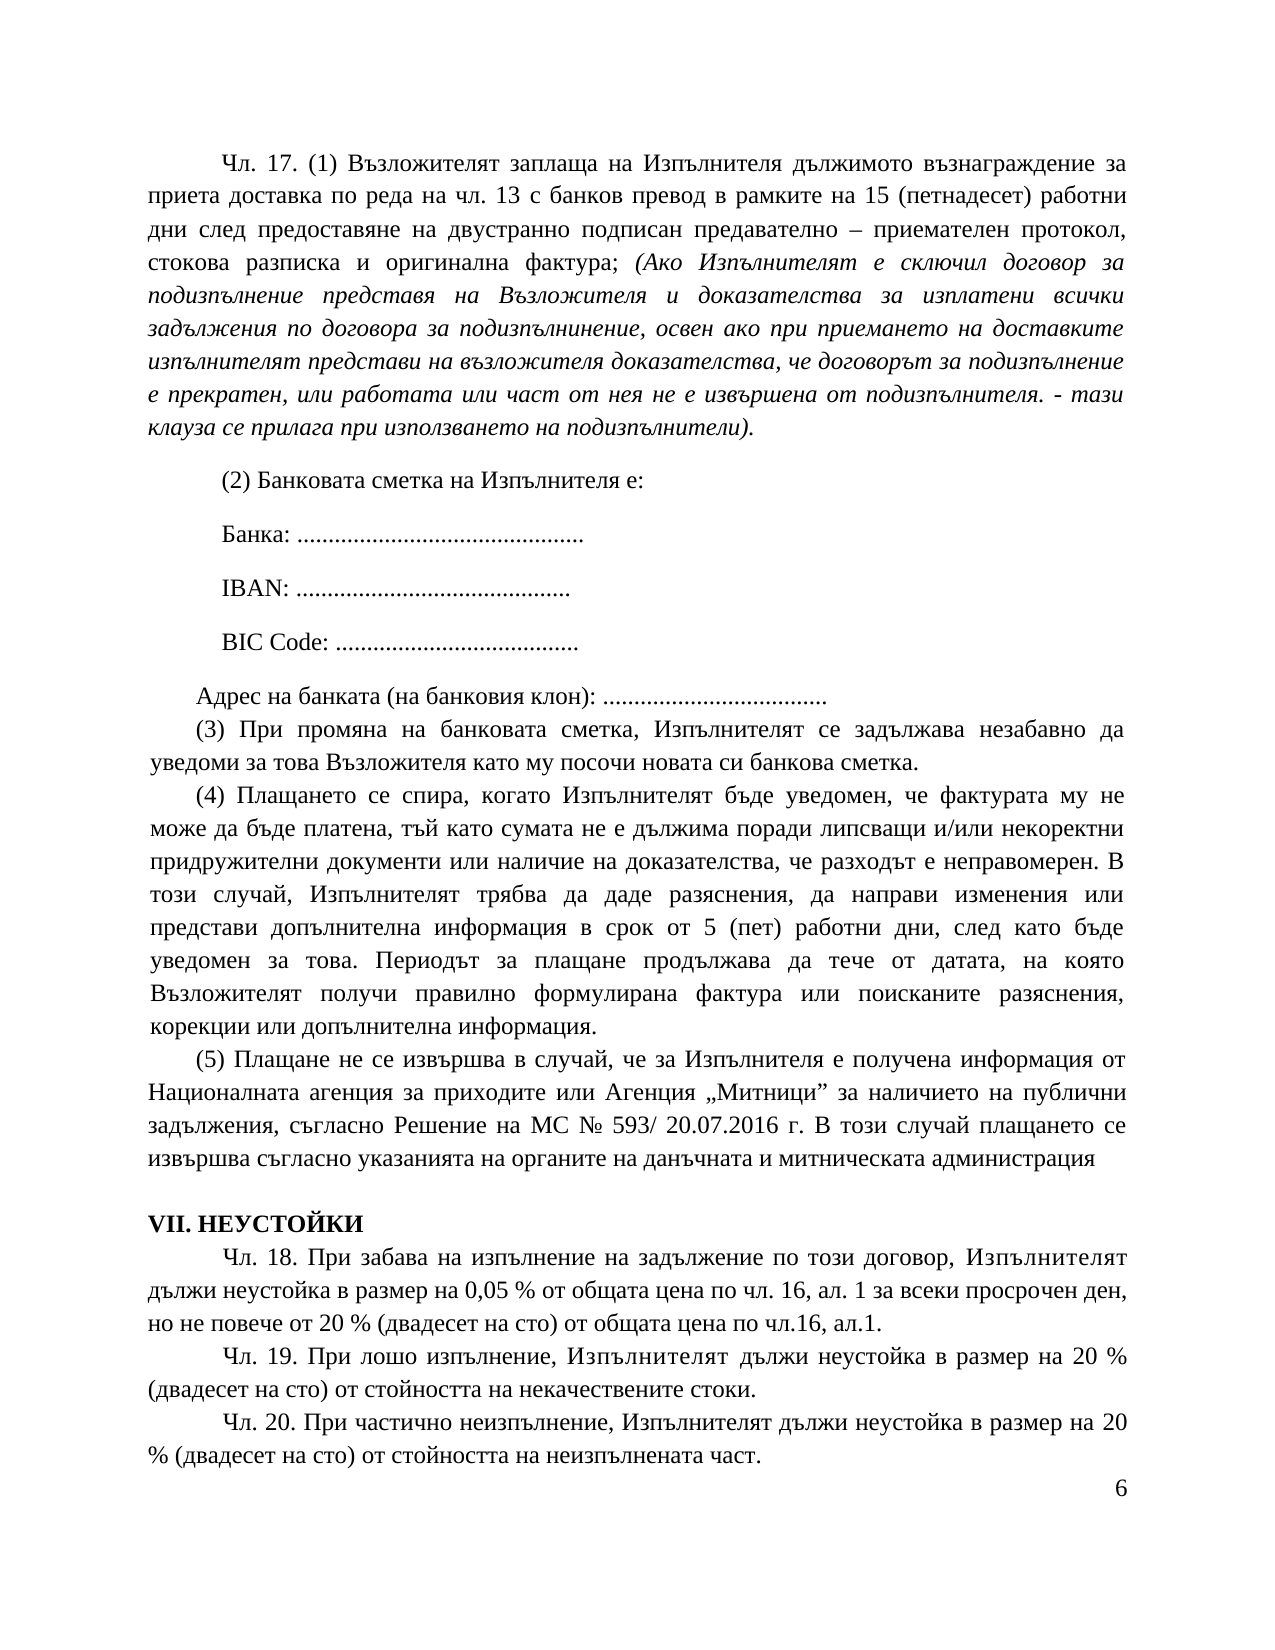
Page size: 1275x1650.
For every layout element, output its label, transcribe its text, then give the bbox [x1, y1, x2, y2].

text VІІ. НЕУСТОЙКИ [148, 1209, 1125, 1238]
text (5) Плащане не се извършва в случай, че за Изпълнителя е получена информация от Националната агенция за приходите или Агенция „Митници” за наличието на публични задължения, съгласно Решение на МС № 593/ 20.07.2016 г. В този случай плащането се извършва съгласно указанията на органите на данъчната и митническата администрация [148, 1044, 1127, 1172]
text (3) При промяна на банковата сметка, Изпълнителят се задължава незабавно да уведоми за това Възложителя като му посочи новата си банкова сметка. [150, 714, 1125, 776]
text Чл. 19. При лошо изпълнение, Изпълнителят дължи неустойка в размер на 20 % (двадесет на сто) от стойността на некачествените стоки. [148, 1341, 1127, 1403]
text Адрес на банката (на банковия клон): .................................... [150, 681, 1125, 710]
text (2) Банковата сметка на Изпълнителя е: [148, 466, 1127, 494]
text Банка: .............................................. [148, 519, 1127, 548]
text Чл. 20. При частично неизпълнение, Изпълнителят дължи неустойка в размер на 20 % (двадесет на сто) от стойността на неизпълнената част. [148, 1407, 1127, 1469]
text Чл. 17. (1) Възложителят заплаща на Изпълнителя дължимото възнаграждение за приета доставка по реда на чл. 13 с банков превод в рамките на 15 (петнадесет) работни дни след предоставяне на двустранно подписан предавателно – приемателен протокол, стокова разписка и оригинална фактура; (Ако Изпълнителят е сключил договор за подизпълнение представя на Възложителя и доказателства за изплатени всички задължения по договора за подизпълнинение, освен ако при приемането на доставките изпълнителят представи на възложителя доказателства, че договорът за подизпълнение е прекратен, или работата или част от нея не е извършена от подизпълнителя. - тази клауза се прилага при използването на подизпълнители). [148, 148, 1127, 441]
text BIC Code: ....................................... [148, 627, 1127, 656]
text IBAN: ............................................ [148, 573, 1127, 602]
text Чл. 18. При забава на изпълнение на задължение по този договор, Изпълнителят дължи неустойка в размер на 0,05 % от общата цена по чл. 16, ал. 1 за всеки просрочен ден, но не повече от 20 % (двадесет на сто) от общата цена по чл.16, ал.1. [148, 1242, 1127, 1337]
text (4) Плащането се спира, когато Изпълнителят бъде уведомен, че фактурата му не може да бъде платена, тъй като сумата не е дължима поради липсващи и/или некоректни придружителни документи или наличие на доказателства, че разходът е неправомерен. В този случай, Изпълнителят трябва да даде разяснения, да направи изменения или представи допълнителна информация в срок от 5 (пет) работни дни, след като бъде уведомен за това. Периодът за плащане продължава да тече от датата, на която Възложителят получи правилно формулирана фактура или поисканите разяснения, корекции или допълнителна информация. [150, 780, 1125, 1040]
